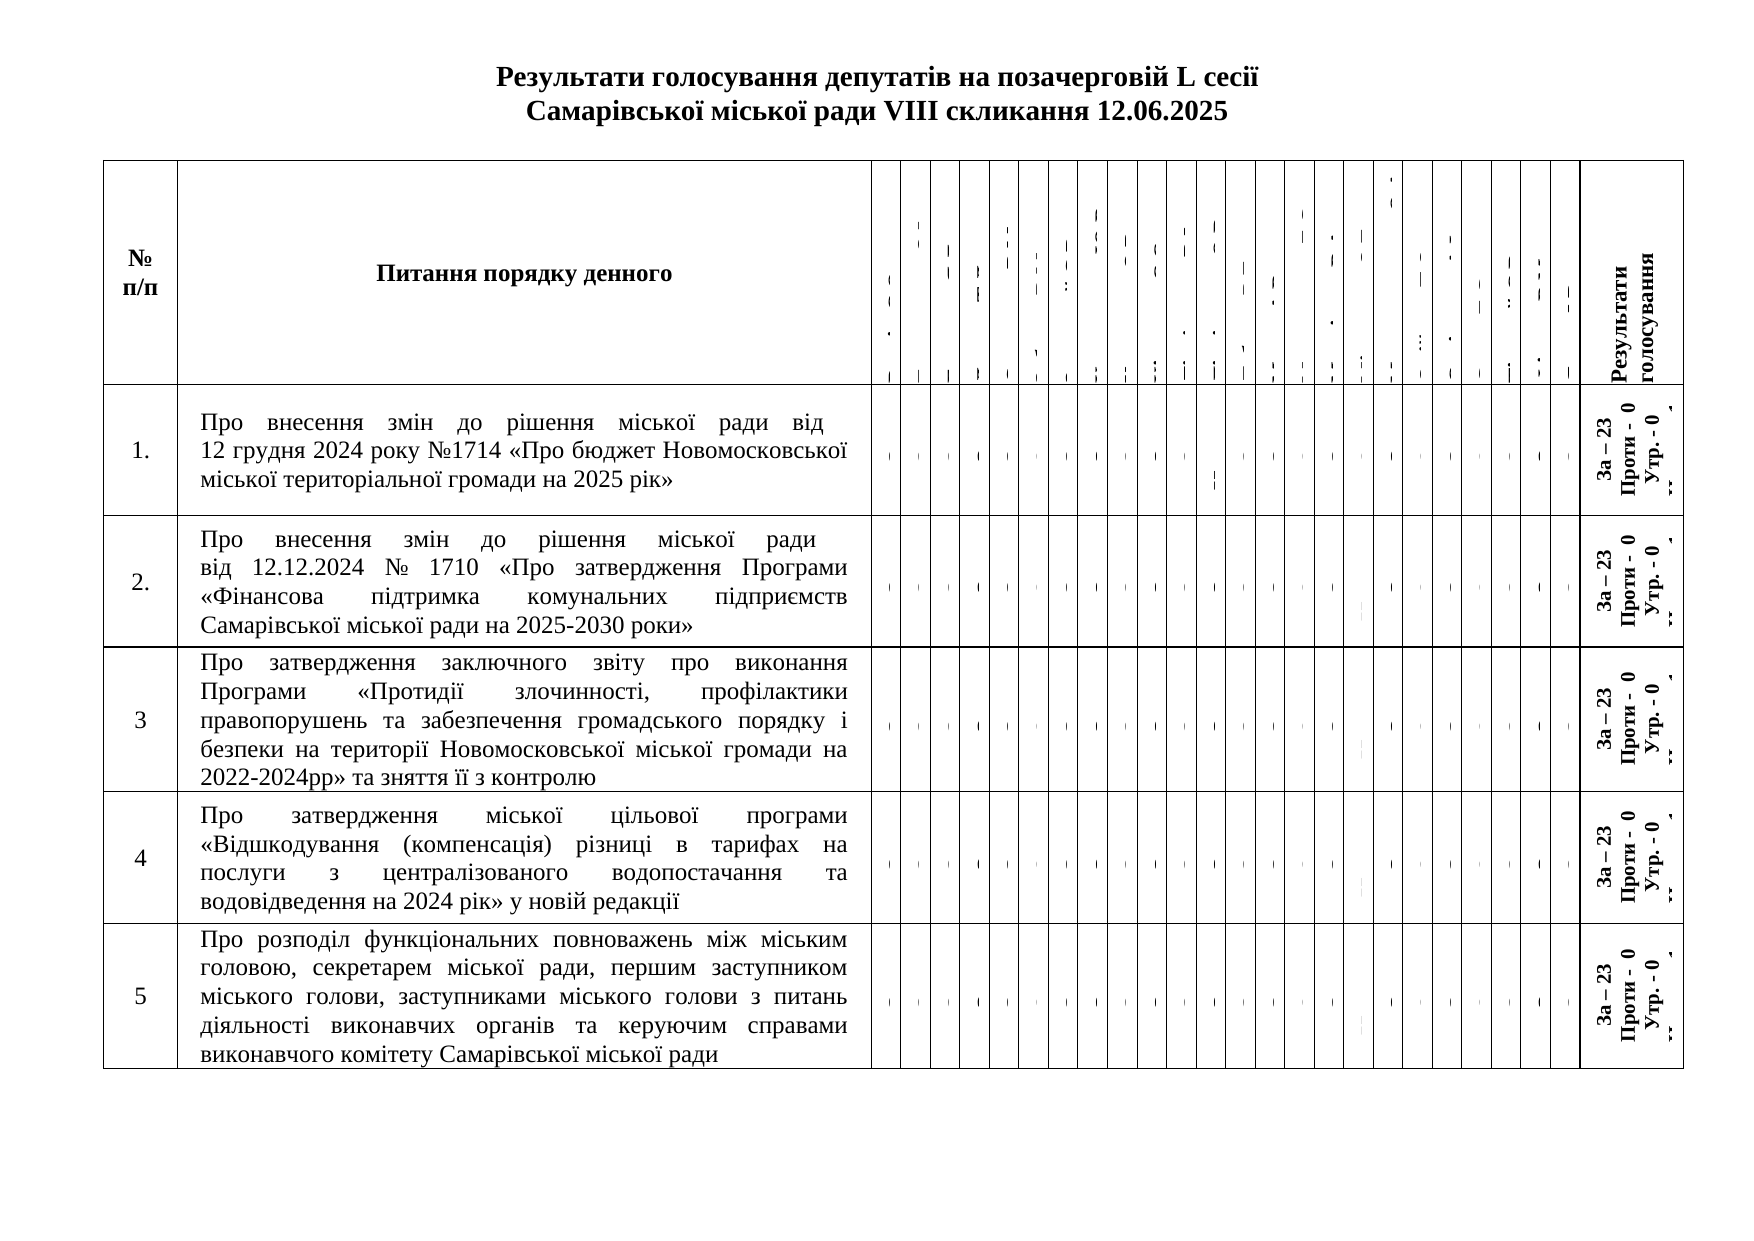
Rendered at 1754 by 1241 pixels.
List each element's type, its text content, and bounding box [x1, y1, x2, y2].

table_cell За [1403, 648, 1432, 791]
table_cell За [990, 385, 1018, 515]
table_cell За [990, 516, 1018, 646]
table_cell За [1403, 792, 1432, 923]
table_header Сопільняк А.І. [1433, 161, 1461, 384]
table_cell За [960, 385, 989, 515]
table_cell За [872, 648, 900, 791]
table_cell За [1492, 648, 1520, 791]
table_cell За [1462, 792, 1491, 923]
table_cell За [901, 648, 930, 791]
table_cell За [872, 792, 900, 923]
table_header Рєзнік С.О. [872, 161, 900, 384]
table_cell За [872, 924, 900, 1067]
table_cell За [1078, 648, 1107, 791]
table_cell 2. [104, 516, 177, 646]
table_cell За [931, 516, 959, 646]
table_cell За – 23 Проти - 0 Утр. - 0 Не гол.– 1 [1581, 516, 1683, 646]
table_header Гопанюк Я.Д.. [931, 161, 959, 384]
table_header Тільний С.В. [1492, 161, 1520, 384]
table_cell Про внесення змін до рішення міської ради від 12.12.2024 № 1710 «Про затвердження Програми «Фінансова підтримка комунальних підприємств Самарівської міської ради на 2025-2030 роки» [178, 516, 871, 646]
table_cell За [960, 792, 989, 923]
table_cell За [1285, 792, 1314, 923]
table_cell За [1226, 792, 1255, 923]
table_cell За [1551, 924, 1579, 1067]
table_cell За [1433, 385, 1461, 515]
table_cell За [1315, 385, 1343, 515]
table_cell За [1197, 792, 1225, 923]
table_cell За [1138, 516, 1166, 646]
table_cell За [872, 385, 900, 515]
table_cell За [1492, 516, 1520, 646]
table_header Результати голосування [1581, 161, 1683, 384]
table_header Заблуда В.М. [1019, 161, 1048, 384]
table_cell За [1315, 792, 1343, 923]
table_cell За [1433, 516, 1461, 646]
table_cell За [931, 385, 959, 515]
table_cell За [1521, 792, 1550, 923]
table_cell За [1078, 385, 1107, 515]
table_header Фінько В.М. [1521, 161, 1550, 384]
table_cell За [990, 648, 1018, 791]
table_cell За [1078, 924, 1107, 1067]
text Самарівської міської ради VIIІ скликання 12.06.2025 [44, 93, 1695, 126]
table_cell За [1197, 648, 1225, 791]
table_cell За [1285, 516, 1314, 646]
table_cell За [1226, 385, 1255, 515]
table_cell За [1462, 648, 1491, 791]
table_cell За [1019, 648, 1048, 791]
table_cell За [1492, 792, 1520, 923]
table_cell За [1433, 648, 1461, 791]
table_cell За [931, 648, 959, 791]
table_cell За [1492, 924, 1520, 1067]
table_cell За [1138, 385, 1166, 515]
table_cell За [1403, 924, 1432, 1067]
table_header Дакова Т.Д.. [960, 161, 989, 384]
table_cell За [1197, 924, 1225, 1067]
table_cell За [1078, 516, 1107, 646]
table_cell За [1108, 648, 1137, 791]
table_cell За [1315, 924, 1343, 1067]
table_cell За [1108, 924, 1137, 1067]
table_cell За [1049, 924, 1077, 1067]
table_header Мірошник О.Г. [1344, 161, 1373, 384]
table_cell За [1226, 516, 1255, 646]
table_cell За [1167, 792, 1196, 923]
text Результати голосування депутатів на позачерговій L сесії [59, 59, 1695, 93]
table_cell За [1049, 648, 1077, 791]
table_header Літвіщенко О.В. [1197, 161, 1225, 384]
table_cell За [1019, 385, 1048, 515]
table_cell За – 23 Проти - 0 Утр. - 0 Не гол.– 1 [1581, 648, 1683, 791]
table_cell За – 23 Проти - 0 Утр. - 0 Не гол.– 1 [1581, 924, 1683, 1067]
table_cell За [931, 792, 959, 923]
table_cell За [1167, 385, 1196, 515]
table_cell Про внесення змін до рішення міської ради від 12 грудня 2024 року №1714 «Про бюджет Новомосковської міської територіальної громади на 2025 рік» [178, 385, 871, 515]
table_header Олійник Т.О. [1403, 161, 1432, 384]
table_cell За – 23 Проти - 0 Утр. - 0 Не гол.– 1 [1581, 385, 1683, 515]
table_cell За [1167, 648, 1196, 791]
table_cell За [1197, 516, 1225, 646]
table_cell За [1049, 385, 1077, 515]
table_cell За [1019, 792, 1048, 923]
table_cell За [1403, 516, 1432, 646]
table_cell За [901, 516, 930, 646]
table_cell 3 [104, 648, 177, 791]
table_cell За [1285, 924, 1314, 1067]
table_cell За [872, 516, 900, 646]
table_cell За [1521, 648, 1550, 791]
table_header Матвієнко В.А. [1315, 161, 1343, 384]
table_cell За [1256, 385, 1284, 515]
table_header Кардашов О.В. [1108, 161, 1137, 384]
table_cell За [1256, 924, 1284, 1067]
table_header Ялова І.В. [1551, 161, 1579, 384]
table_cell За [1462, 516, 1491, 646]
table_cell За [1374, 792, 1402, 923]
table_cell За [1049, 792, 1077, 923]
table_cell За [1374, 648, 1402, 791]
table_cell Не гол. [1197, 385, 1225, 515]
table_header Питання порядку денного [178, 161, 871, 384]
table_cell Про затвердження заключного звіту про виконання Програми «Протидії злочинності, профілактики правопорушень та забезпечення громадського порядку і безпеки на території Новомосковської міської громади на 2022-2024рр» та зняття її з контролю [178, 648, 871, 791]
table_cell За [1551, 648, 1579, 791]
table_cell За [1403, 385, 1432, 515]
table_cell За [1138, 648, 1166, 791]
table_cell Не гол. [1344, 924, 1373, 1067]
table_cell За [1551, 516, 1579, 646]
table_cell За [960, 648, 989, 791]
table_cell За [1138, 792, 1166, 923]
table_cell 1. [104, 385, 177, 515]
table_cell За [1019, 924, 1048, 1067]
table_header Стець Г.С. [1462, 161, 1491, 384]
table_cell За [1374, 385, 1402, 515]
table_cell За [1256, 648, 1284, 791]
table_cell Не гол. [1344, 516, 1373, 646]
table_cell За [1315, 516, 1343, 646]
table_header Карачевцев Ю.В. [1078, 161, 1107, 384]
table_cell За [1433, 924, 1461, 1067]
table_cell За [1462, 385, 1491, 515]
table_header Мазур А.В, [1256, 161, 1284, 384]
table_cell За [1492, 385, 1520, 515]
table_cell За [1226, 924, 1255, 1067]
table_cell За [1108, 516, 1137, 646]
table_cell За [990, 792, 1018, 923]
table_header Гаркавенко О.І. [901, 161, 930, 384]
table_cell За [960, 516, 989, 646]
table_cell За – 23 Проти - 0 Утр. - 0 Не гол.– 1 [1581, 792, 1683, 923]
table_cell За [1256, 792, 1284, 923]
table_header Земляний С.В. [1049, 161, 1077, 384]
table_header Єдаменко В.М. [990, 161, 1018, 384]
table_cell За [1521, 385, 1550, 515]
table_cell 4 [104, 792, 177, 923]
table_cell Про затвердження міської цільової програми «Відшкодування (компенсація) різниці в тарифах на послуги з централізованого водопостачання та водовідведення на 2024 рік» у новій редакції [178, 792, 871, 923]
table_cell За [1049, 516, 1077, 646]
table_header Літвіщенко В.І. [1167, 161, 1196, 384]
table_cell За [1344, 385, 1373, 515]
table_cell 5 [104, 924, 177, 1067]
table_cell За [1551, 792, 1579, 923]
table_cell За [960, 924, 989, 1067]
table_header Кістриця С.С. [1138, 161, 1166, 384]
table_cell За [1226, 648, 1255, 791]
table_cell За [1108, 792, 1137, 923]
table_cell За [901, 385, 930, 515]
table_cell За [1315, 648, 1343, 791]
table_cell Про розподіл функціональних повноважень між міським головою, секретарем міської ради, першим заступником міського голови, заступниками міського голови з питань діяльності виконавчих органів та керуючим справами виконавчого комітету Самарівської міської ради [178, 924, 871, 1067]
table_cell За [931, 924, 959, 1067]
table_cell За [901, 792, 930, 923]
table_cell За [1521, 516, 1550, 646]
table_cell За [1167, 924, 1196, 1067]
table_cell За [990, 924, 1018, 1067]
table_cell За [1462, 924, 1491, 1067]
table_cell За [1551, 385, 1579, 515]
table_cell За [1285, 385, 1314, 515]
table_cell За [1167, 516, 1196, 646]
table_cell Не гол. [1344, 792, 1373, 923]
table_cell За [1285, 648, 1314, 791]
table_cell За [1374, 516, 1402, 646]
table_cell За [1138, 924, 1166, 1067]
table_cell За [1433, 792, 1461, 923]
table_cell За [1256, 516, 1284, 646]
table_cell За [1078, 792, 1107, 923]
table_cell За [1521, 924, 1550, 1067]
table_header Лєбєдєв Р.Г. [1226, 161, 1255, 384]
table_cell За [901, 924, 930, 1067]
table_header № п/п [104, 161, 177, 384]
table_cell За [1374, 924, 1402, 1067]
table_cell За [1019, 516, 1048, 646]
table_cell За [1108, 385, 1137, 515]
table_cell Не гол. [1344, 648, 1373, 791]
table_header Мартиненко Д.С. [1285, 161, 1314, 384]
table_header Мирошниченко О.А. [1374, 161, 1402, 384]
